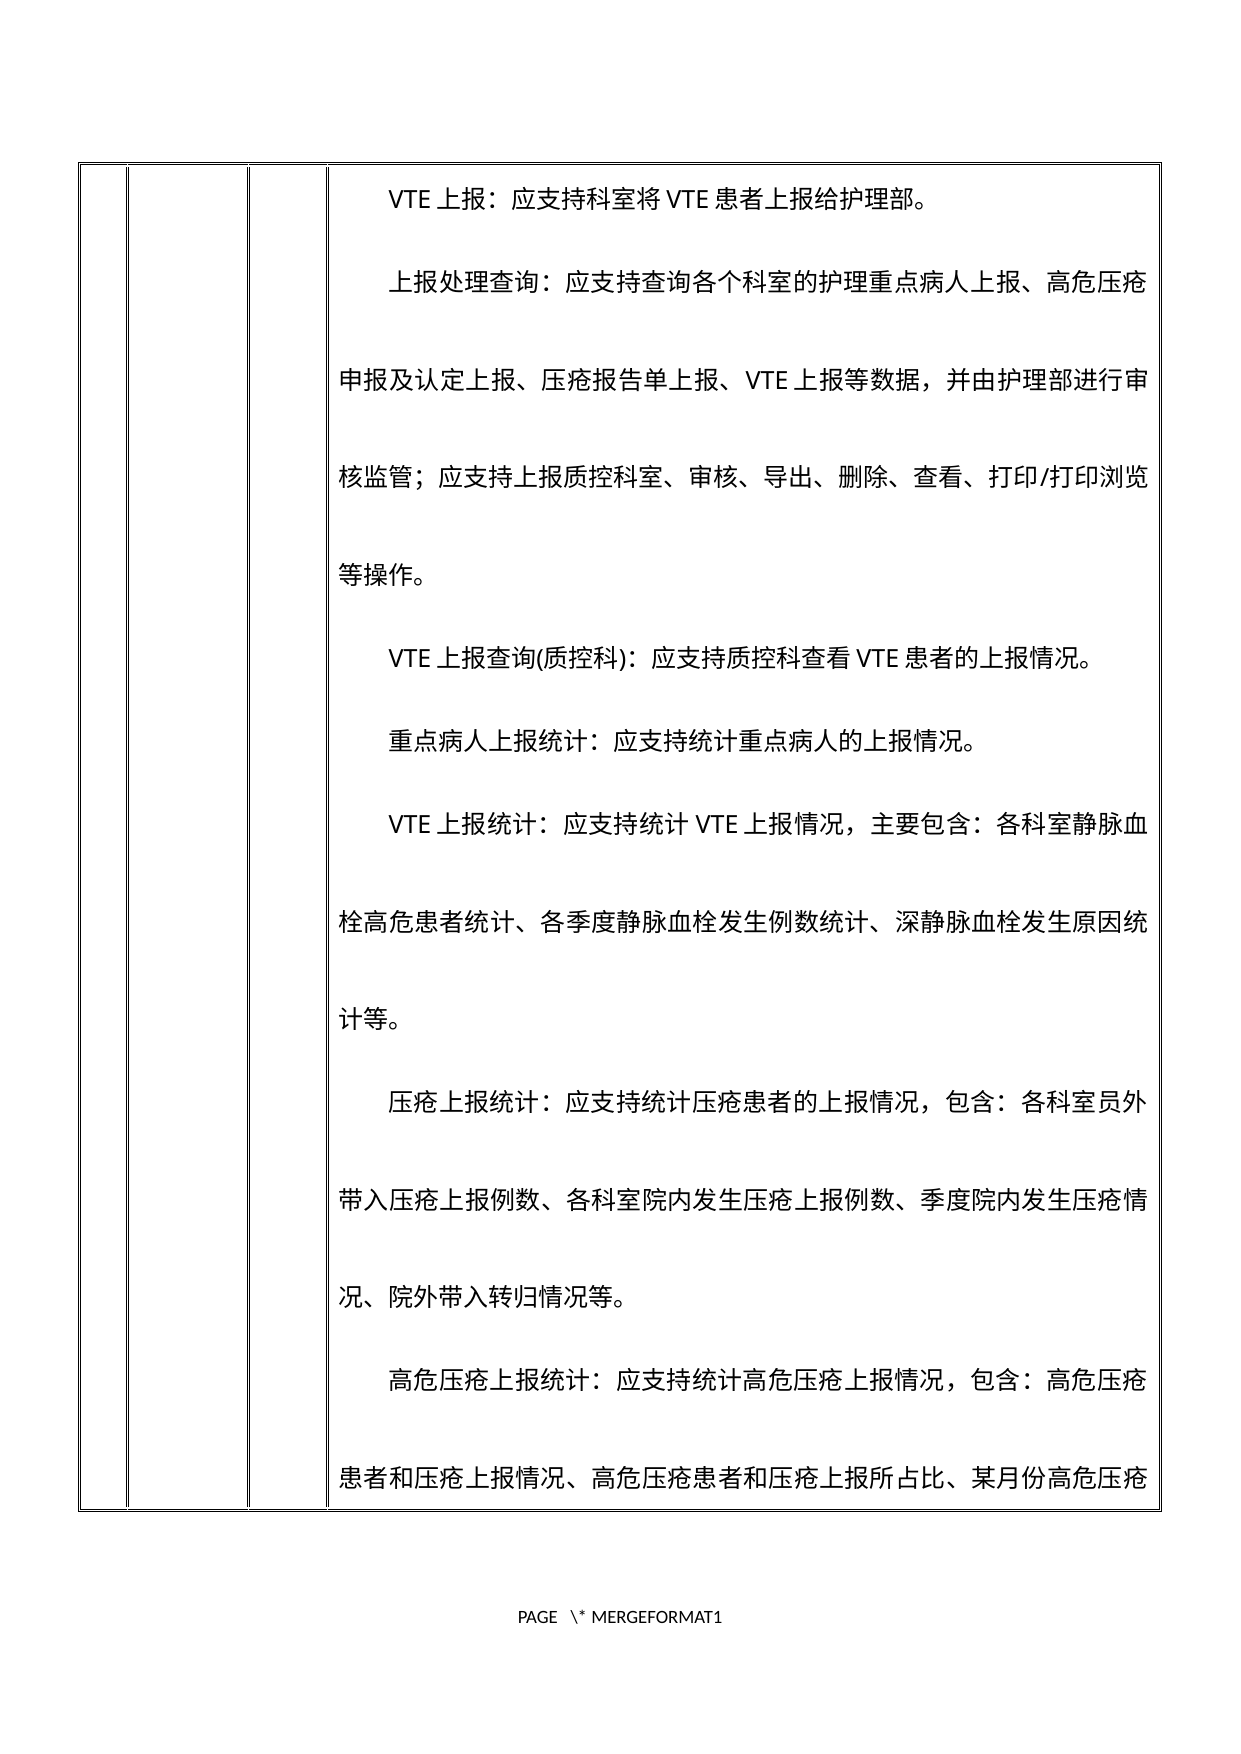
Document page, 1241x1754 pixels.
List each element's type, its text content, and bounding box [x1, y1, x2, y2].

table_cell 11 [81, 165, 127, 1509]
table_cell 1套 [249, 165, 327, 1509]
table_cell 基于大数据的护理管控系统 [127, 165, 248, 1509]
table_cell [327, 165, 1159, 1509]
